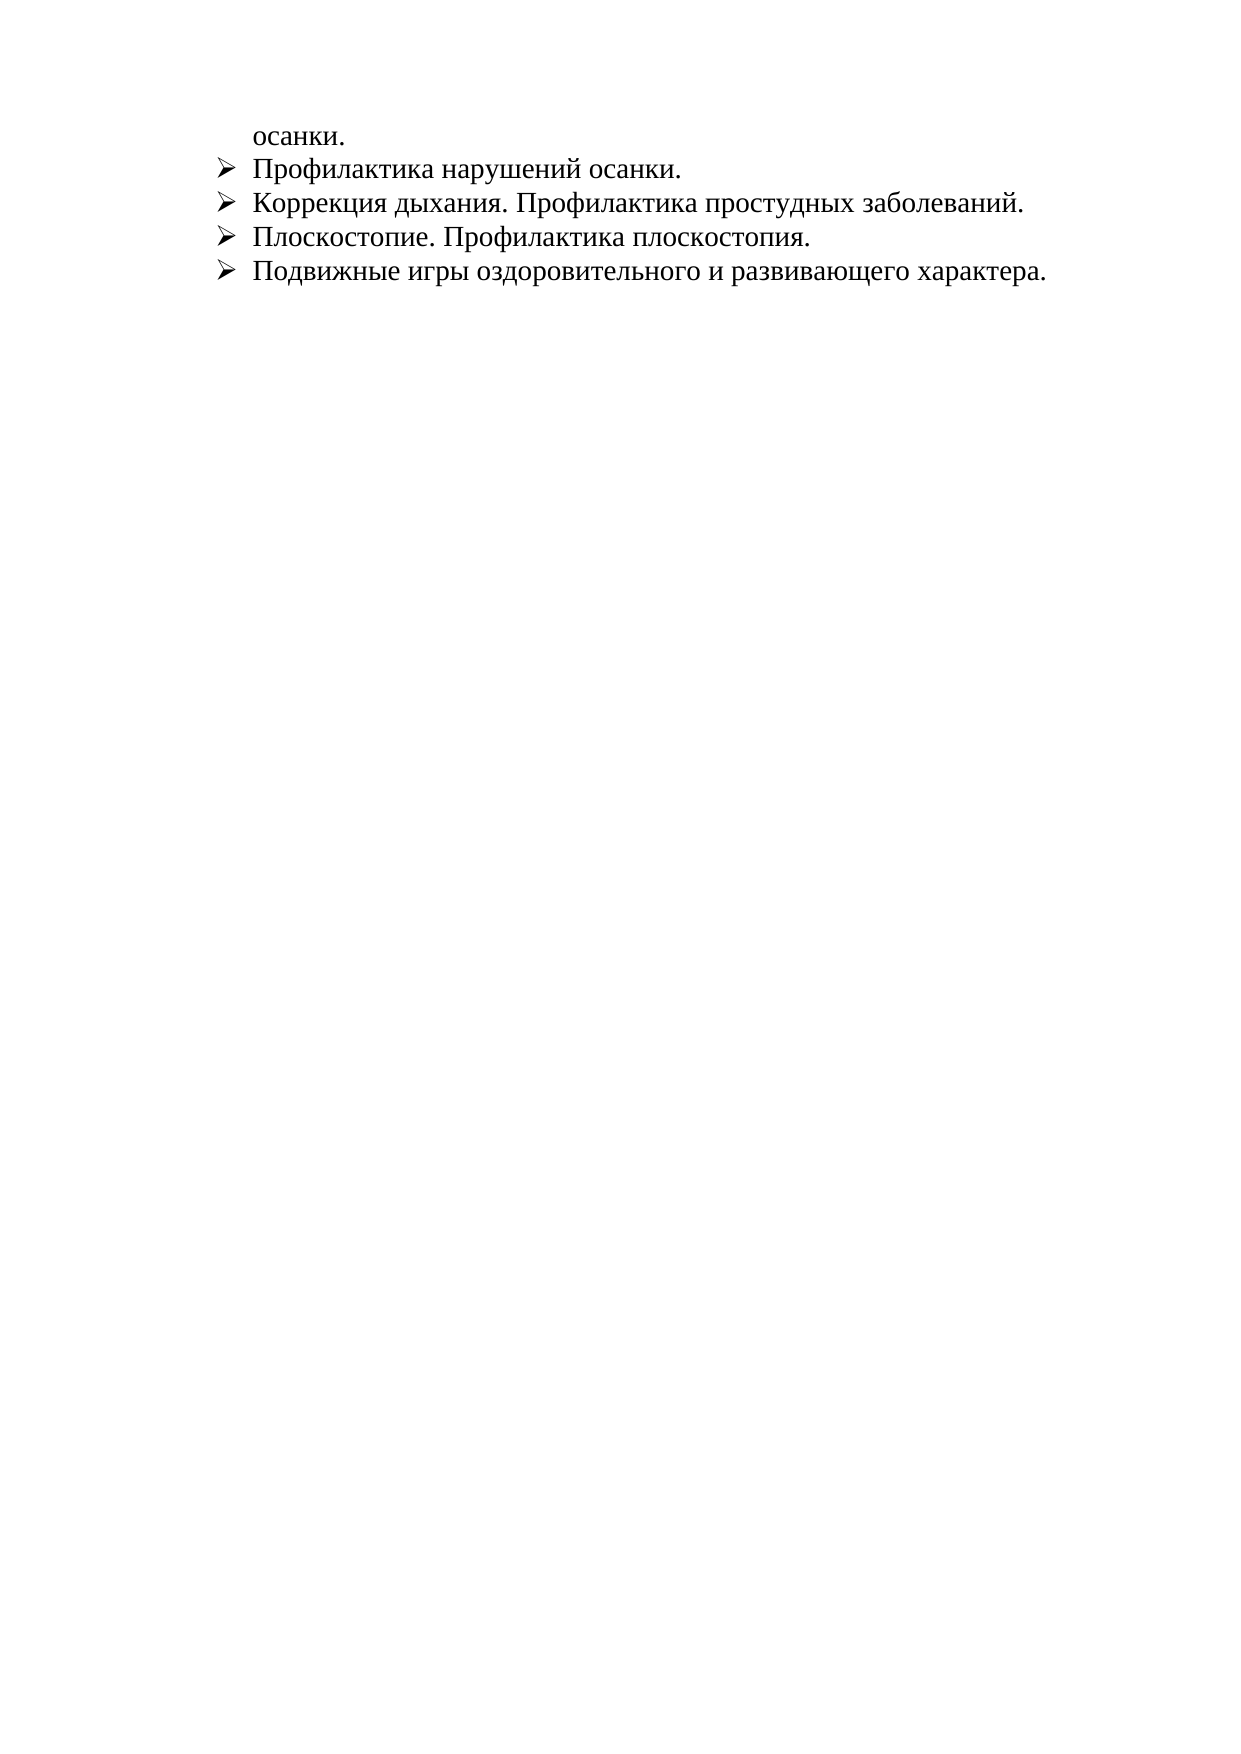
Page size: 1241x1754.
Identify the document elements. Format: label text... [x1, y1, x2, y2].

list Плоскостопие. Профилактика плоскостопия. [215, 219, 1152, 253]
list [215, 118, 1152, 152]
list Коррекция дыхания. Профилактика простудных заболеваний. [215, 185, 1152, 219]
list Подвижные игры оздоровительного и развивающего характера. [215, 253, 1054, 286]
list Профилактика нарушений осанки. [215, 152, 1152, 185]
